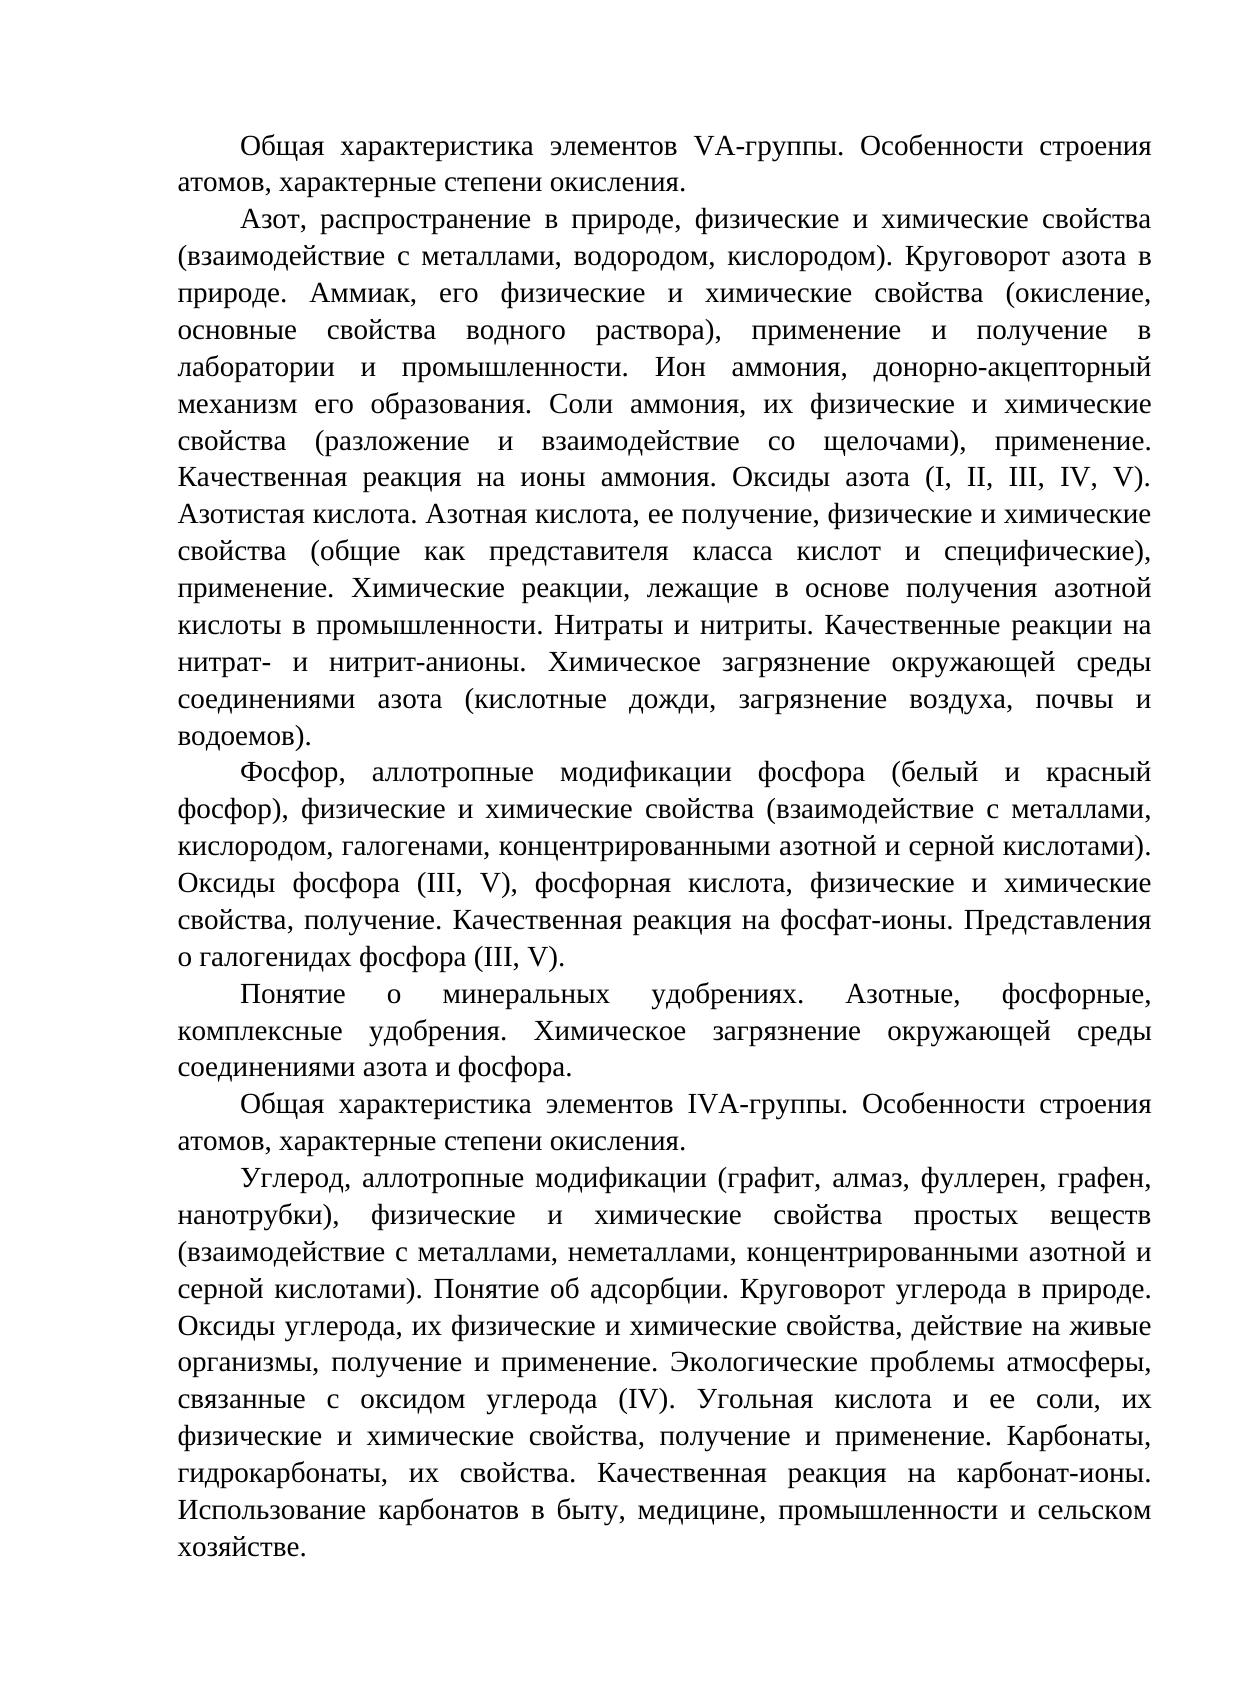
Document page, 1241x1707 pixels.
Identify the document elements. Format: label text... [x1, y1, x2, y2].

text Общая характеристика элементов IVA-группы. Особенности строения атомов, характерные степени окисления. [177, 1086, 1152, 1157]
text Общая характеристика элементов VA-группы. Особенности строения атомов, характерные степени окисления. [177, 128, 1152, 198]
text Углерод, аллотропные модификации (графит, алмаз, фуллерен, графен, нанотрубки), физические и химические свойства простых веществ (взаимодействие с металлами, неметаллами, концентрированными азотной и серной кислотами). Понятие об адсорбции. Круговорот углерода в природе. Оксиды углерода, их физические и химические свойства, действие на живые организмы, получение и применение. Экологические проблемы атмосферы, связанные с оксидом углерода (IV). Угольная кислота и ее соли, их физические и химические свойства, получение и применение. Карбонаты, гидрокарбонаты, их свойства. Качественная реакция на карбонат-ионы. Использование карбонатов в быту, медицине, промышленности и сельском хозяйстве. [177, 1160, 1152, 1562]
text Азот, распространение в природе, физические и химические свойства (взаимодействие с металлами, водородом, кислородом). Круговорот азота в природе. Аммиак, его физические и химические свойства (окисление, основные свойства водного раствора), применение и получение в лаборатории и промышленности. Ион аммония, донорно-акцепторный механизм его образования. Соли аммония, их физические и химические свойства (разложение и взаимодействие со щелочами), применение. Качественная реакция на ионы аммония. Оксиды азота (I, II, III, IV, V). Азотистая кислота. Азотная кислота, ее получение, физические и химические свойства (общие как представителя класса кислот и специфические), применение. Химические реакции, лежащие в основе получения азотной кислоты в промышленности. Нитраты и нитриты. Качественные реакции на нитрат- и нитрит-анионы. Химическое загрязнение окружающей среды соединениями азота (кислотные дожди, загрязнение воздуха, почвы и водоемов). [177, 201, 1152, 751]
text Понятие о минеральных удобрениях. Азотные, фосфорные, комплексные удобрения. Химическое загрязнение окружающей среды соединениями азота и фосфора. [177, 976, 1152, 1083]
text Фосфор, аллотропные модификации фосфора (белый и красный фосфор), физические и химические свойства (взаимодействие с металлами, кислородом, галогенами, концентрированными азотной и серной кислотами). Оксиды фосфора (III, V), фосфорная кислота, физические и химические свойства, получение. Качественная реакция на фосфат-ионы. Представления о галогенидах фосфора (III, V). [177, 754, 1152, 972]
